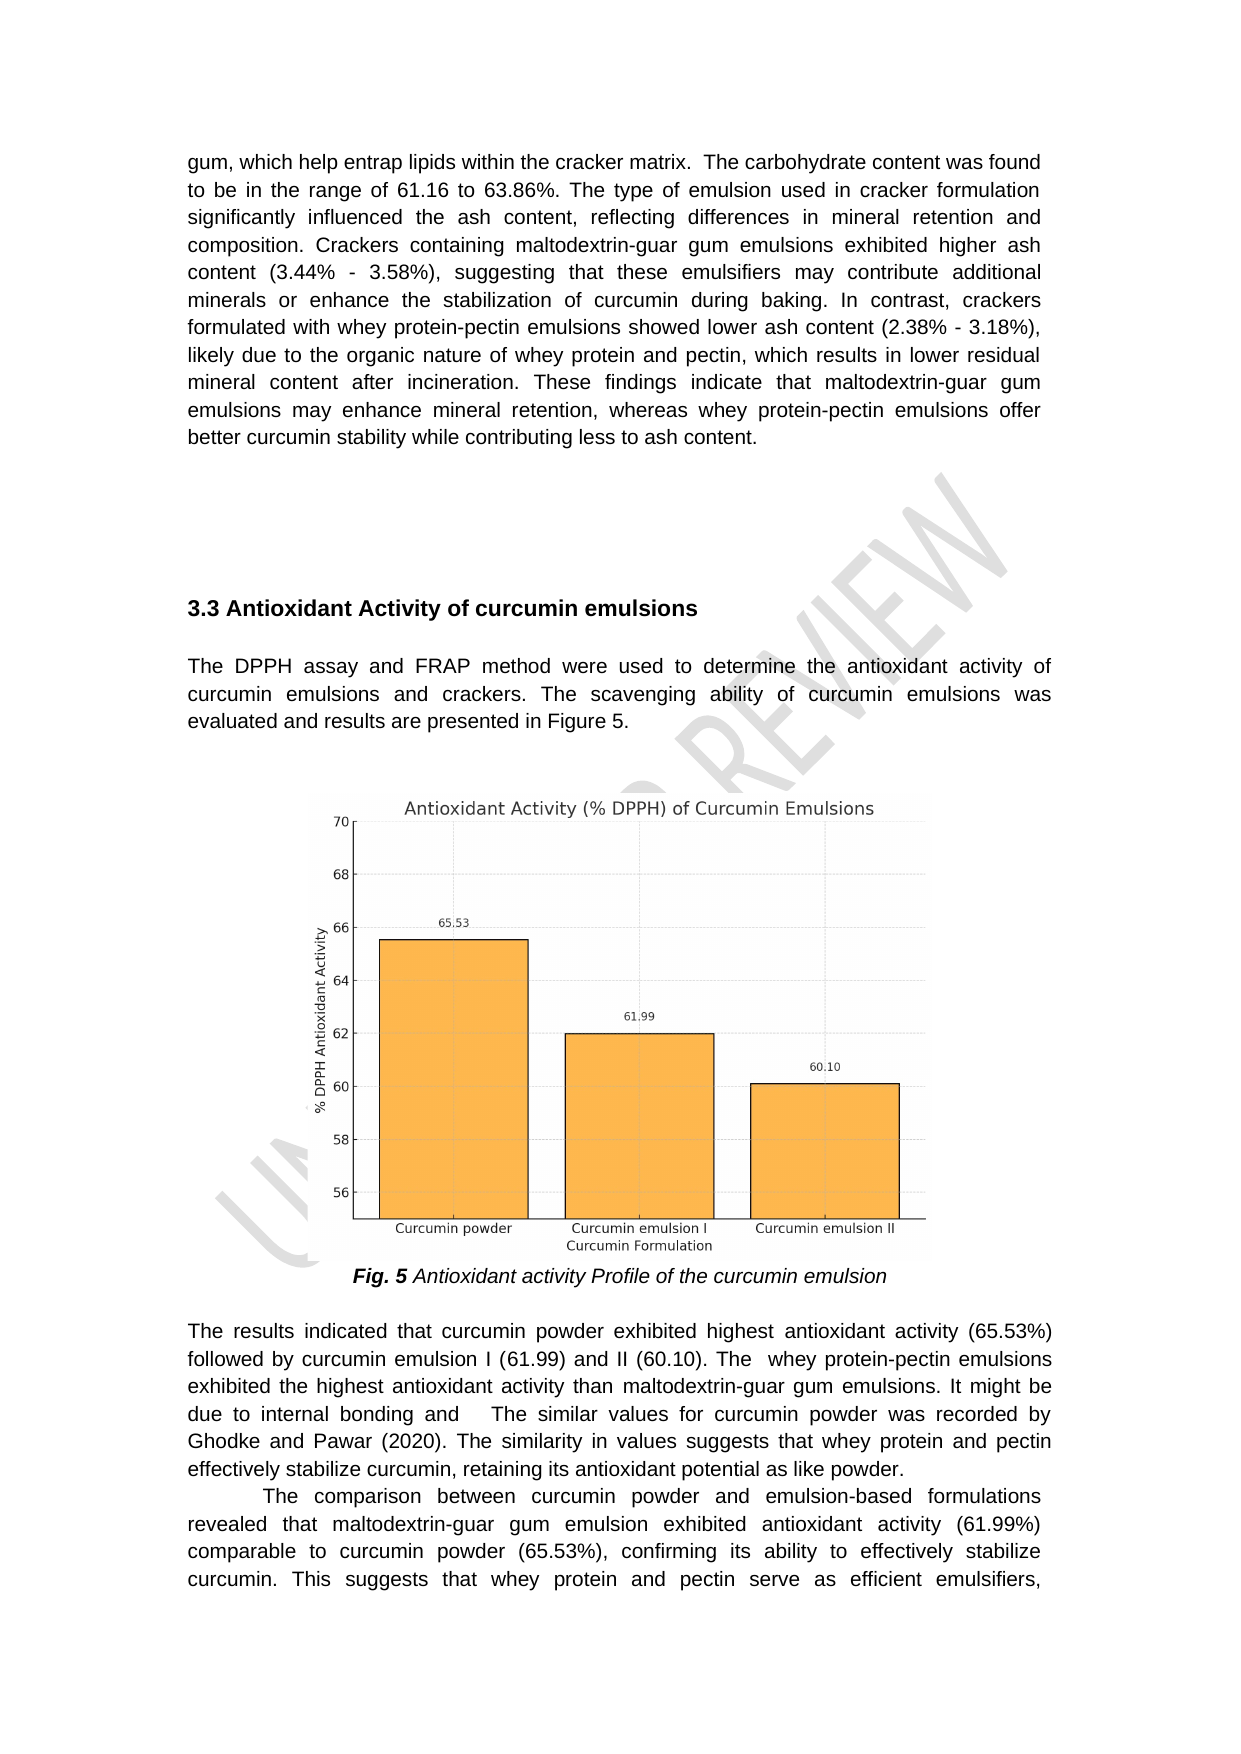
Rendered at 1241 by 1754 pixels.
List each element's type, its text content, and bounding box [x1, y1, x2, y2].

text The results indicated that curcumin powder exhibited highest antioxidant activity (65.53%) followed by curcumin emulsion I (61.99) and II (60.10). The whey protein-pectin emulsions exhibited the highest antioxidant activity than maltodextrin-guar gum emulsions. It might be due to internal bonding and The similar values for curcumin powder was recorded by Ghodke and Pawar (2020). The similarity in values suggests that whey protein and pectin effectively stabilize curcumin, retaining its antioxidant potential as like powder. [187, 1319, 1053, 1481]
text Fig. 5 Antioxidant activity Profile of the curcumin emulsion [187, 1264, 1053, 1288]
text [187, 150, 1042, 449]
picture [307, 793, 933, 1261]
subtitle 3.3 Antioxidant Activity of curcumin emulsions [187, 595, 1053, 621]
text The DPPH assay and FRAP method were used to determine the antioxidant activity of curcumin emulsions and crackers. The scavenging ability of curcumin emulsions was evaluated and results are presented in Figure 5. [187, 654, 1053, 733]
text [187, 1484, 1042, 1591]
